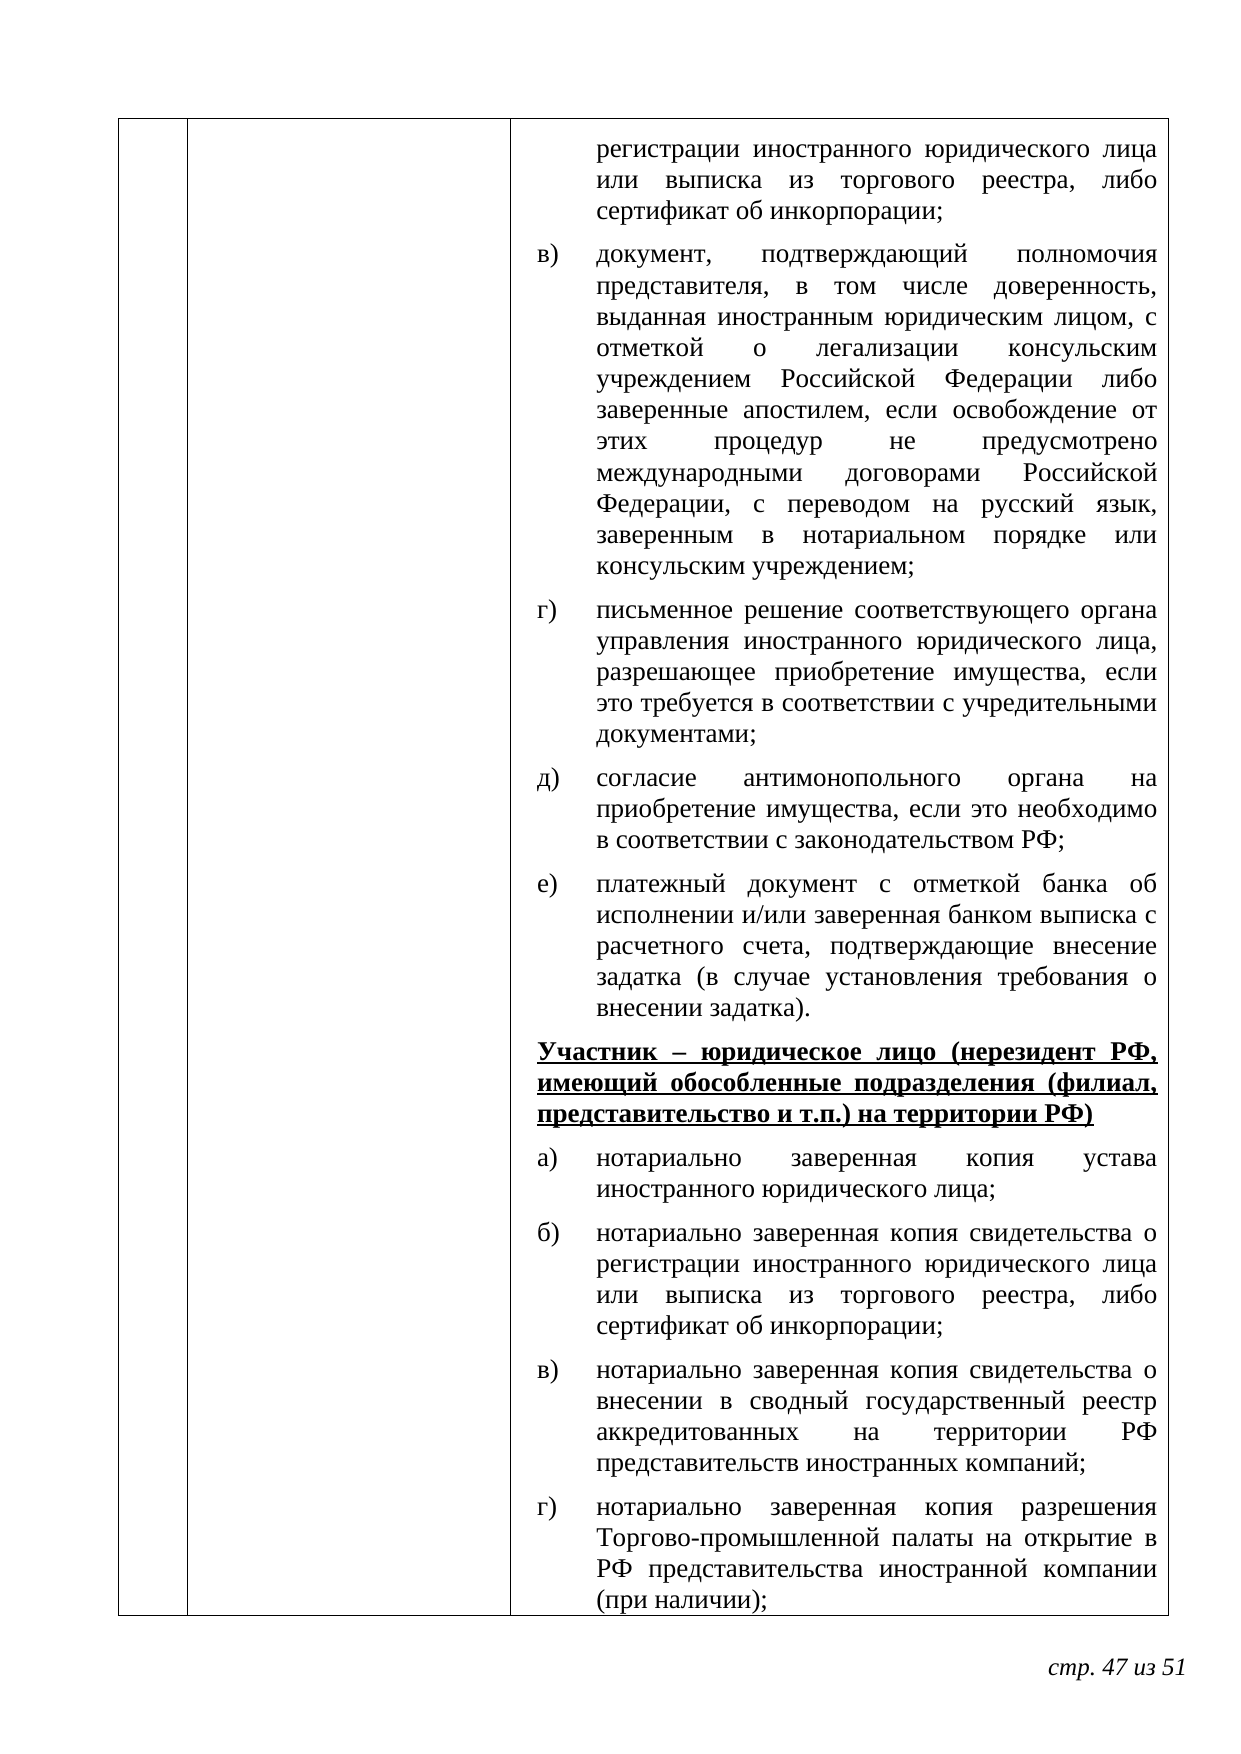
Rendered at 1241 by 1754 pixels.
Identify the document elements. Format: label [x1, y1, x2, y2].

table_cell [511, 119, 1168, 1614]
table_cell [119, 119, 187, 1614]
table_cell [188, 119, 510, 1614]
